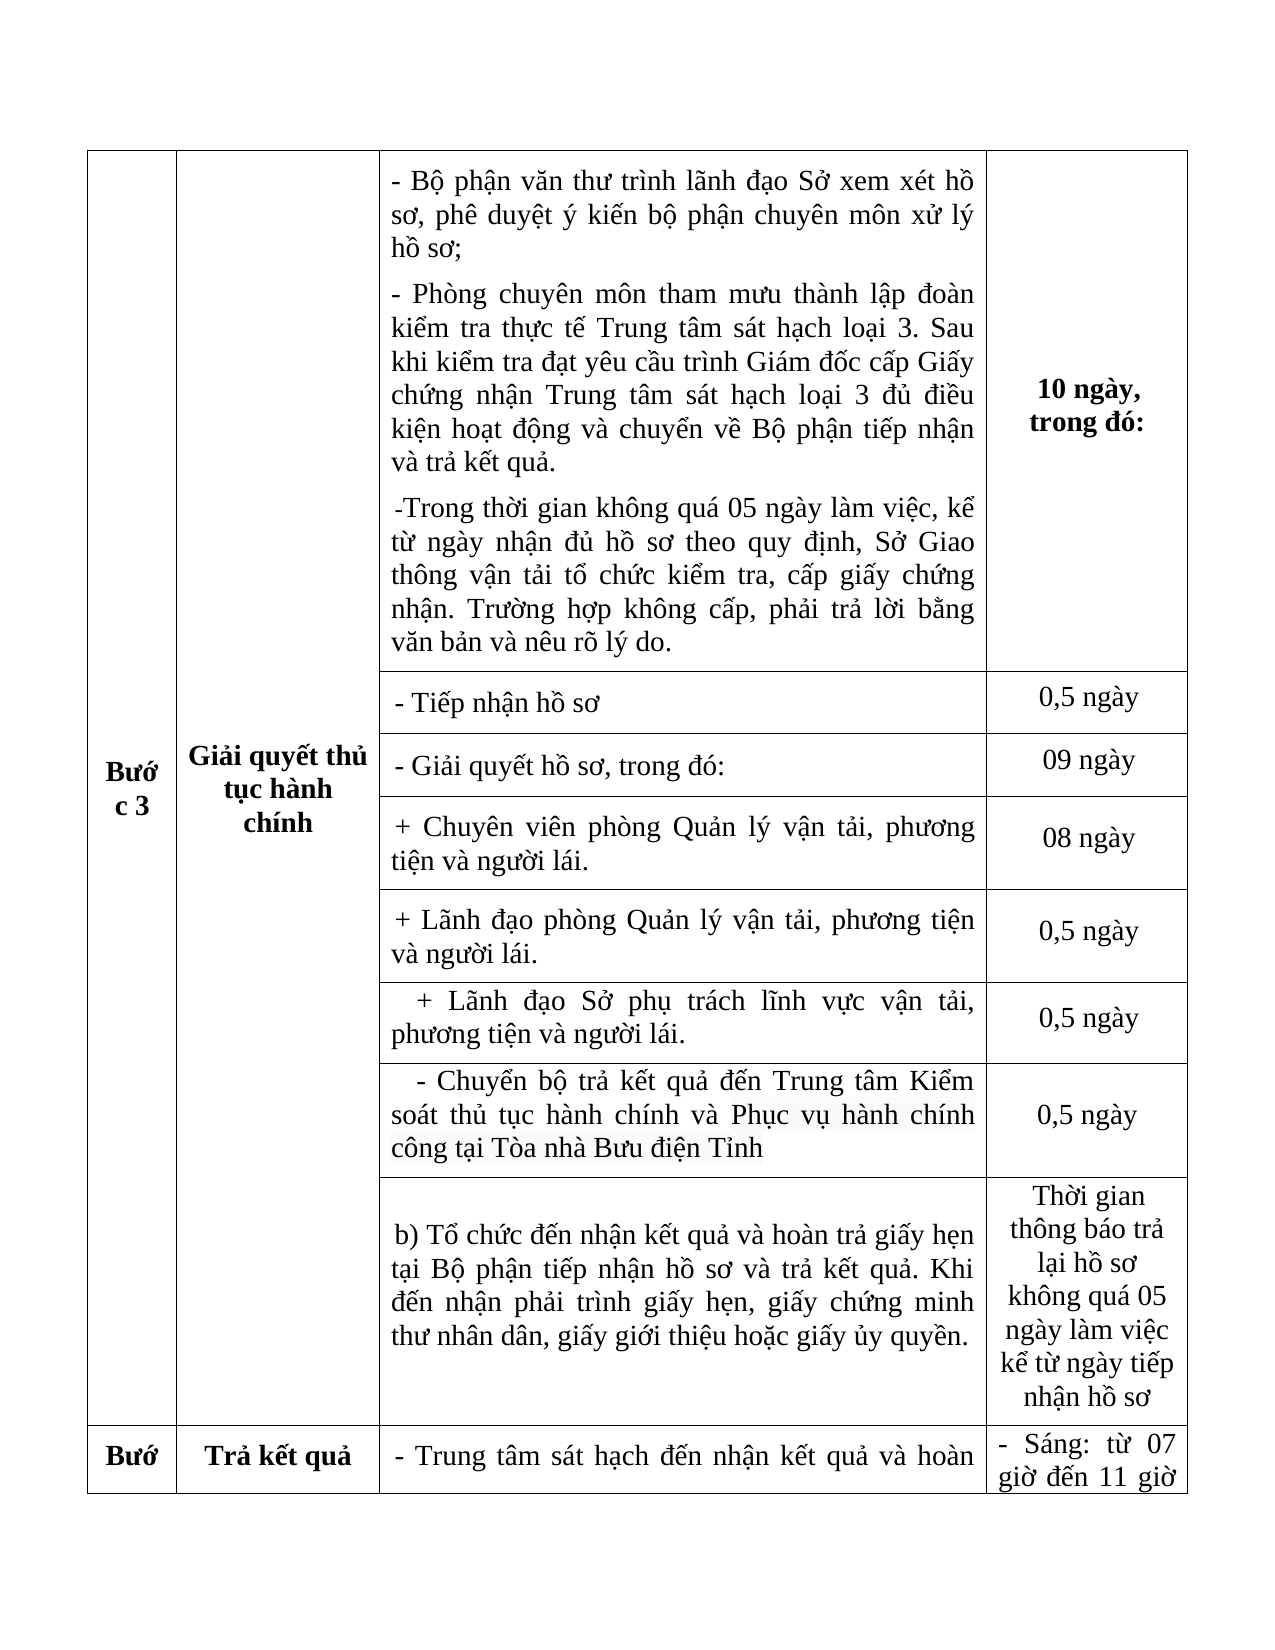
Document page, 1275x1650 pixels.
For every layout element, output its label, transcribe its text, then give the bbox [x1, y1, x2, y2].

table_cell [177, 1426, 379, 1493]
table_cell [987, 1426, 1187, 1493]
table_cell Thời gian thông báo trả lại hồ sơ không quá 05 ngày làm việc kể từ ngày tiếp nhận hồ sơ [987, 1178, 1187, 1425]
table_cell Giải quyết thủ tục hành chính [177, 151, 379, 1425]
table_cell + Chuyên viên phòng Quản lý vận tải, phương tiện và người lái. [380, 797, 986, 889]
table_cell 0,5 ngày [987, 1064, 1187, 1177]
table_cell - Chuyển bộ trả kết quả đến Trung tâm Kiểm soát thủ tục hành chính và Phục vụ hành chính công tại Tòa nhà Bưu điện Tỉnh [380, 1064, 986, 1177]
table_cell 09 ngày [987, 734, 1187, 796]
table_cell 0,5 ngày [987, 890, 1187, 982]
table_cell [380, 1426, 986, 1493]
table_cell Bước 4 [88, 1426, 176, 1493]
table_cell 08 ngày [987, 797, 1187, 889]
table_cell - Bộ phận văn thư trình lãnh đạo Sở xem xét hồ sơ, phê duyệt ý kiến bộ phận chuyên môn xử lý hồ sơ; - Phòng chuyên môn tham mưu thành lập đoàn kiểm tra thực tế Trung tâm sát hạch loại 3. Sau khi kiểm tra đạt yêu cầu trình Giám đốc cấp Giấy chứng nhận Trung tâm sát hạch loại 3 đủ điều kiện hoạt động và chuyển về Bộ phận tiếp nhận và trả kết quả. -Trong thời gian không quá 05 ngày làm việc, kể từ ngày nhận đủ hồ sơ theo quy định, Sở Giao thông vận tải tổ chức kiểm tra, cấp giấy chứng nhận. Trường hợp không cấp, phải trả lời bằng văn bản và nêu rõ lý do. [380, 151, 986, 671]
table_cell Bước 3 [88, 151, 176, 1425]
table_cell b) Tổ chức đến nhận kết quả và hoàn trả giấy hẹn tại Bộ phận tiếp nhận hồ sơ và trả kết quả. Khi đến nhận phải trình giấy hẹn, giấy chứng minh thư nhân dân, giấy giới thiệu hoặc giấy ủy quyền. [380, 1178, 986, 1425]
table_cell 0,5 ngày [987, 672, 1187, 733]
table_cell - Giải quyết hồ sơ, trong đó: [380, 734, 986, 796]
table_cell + Lãnh đạo Sở phụ trách lĩnh vực vận tải, phương tiện và người lái. [380, 983, 986, 1062]
table_cell + Lãnh đạo phòng Quản lý vận tải, phương tiện và người lái. [380, 890, 986, 982]
table_cell 10 ngày, trong đó: [987, 151, 1187, 671]
table_cell - Tiếp nhận hồ sơ [380, 672, 986, 733]
table_cell 0,5 ngày [987, 983, 1187, 1062]
